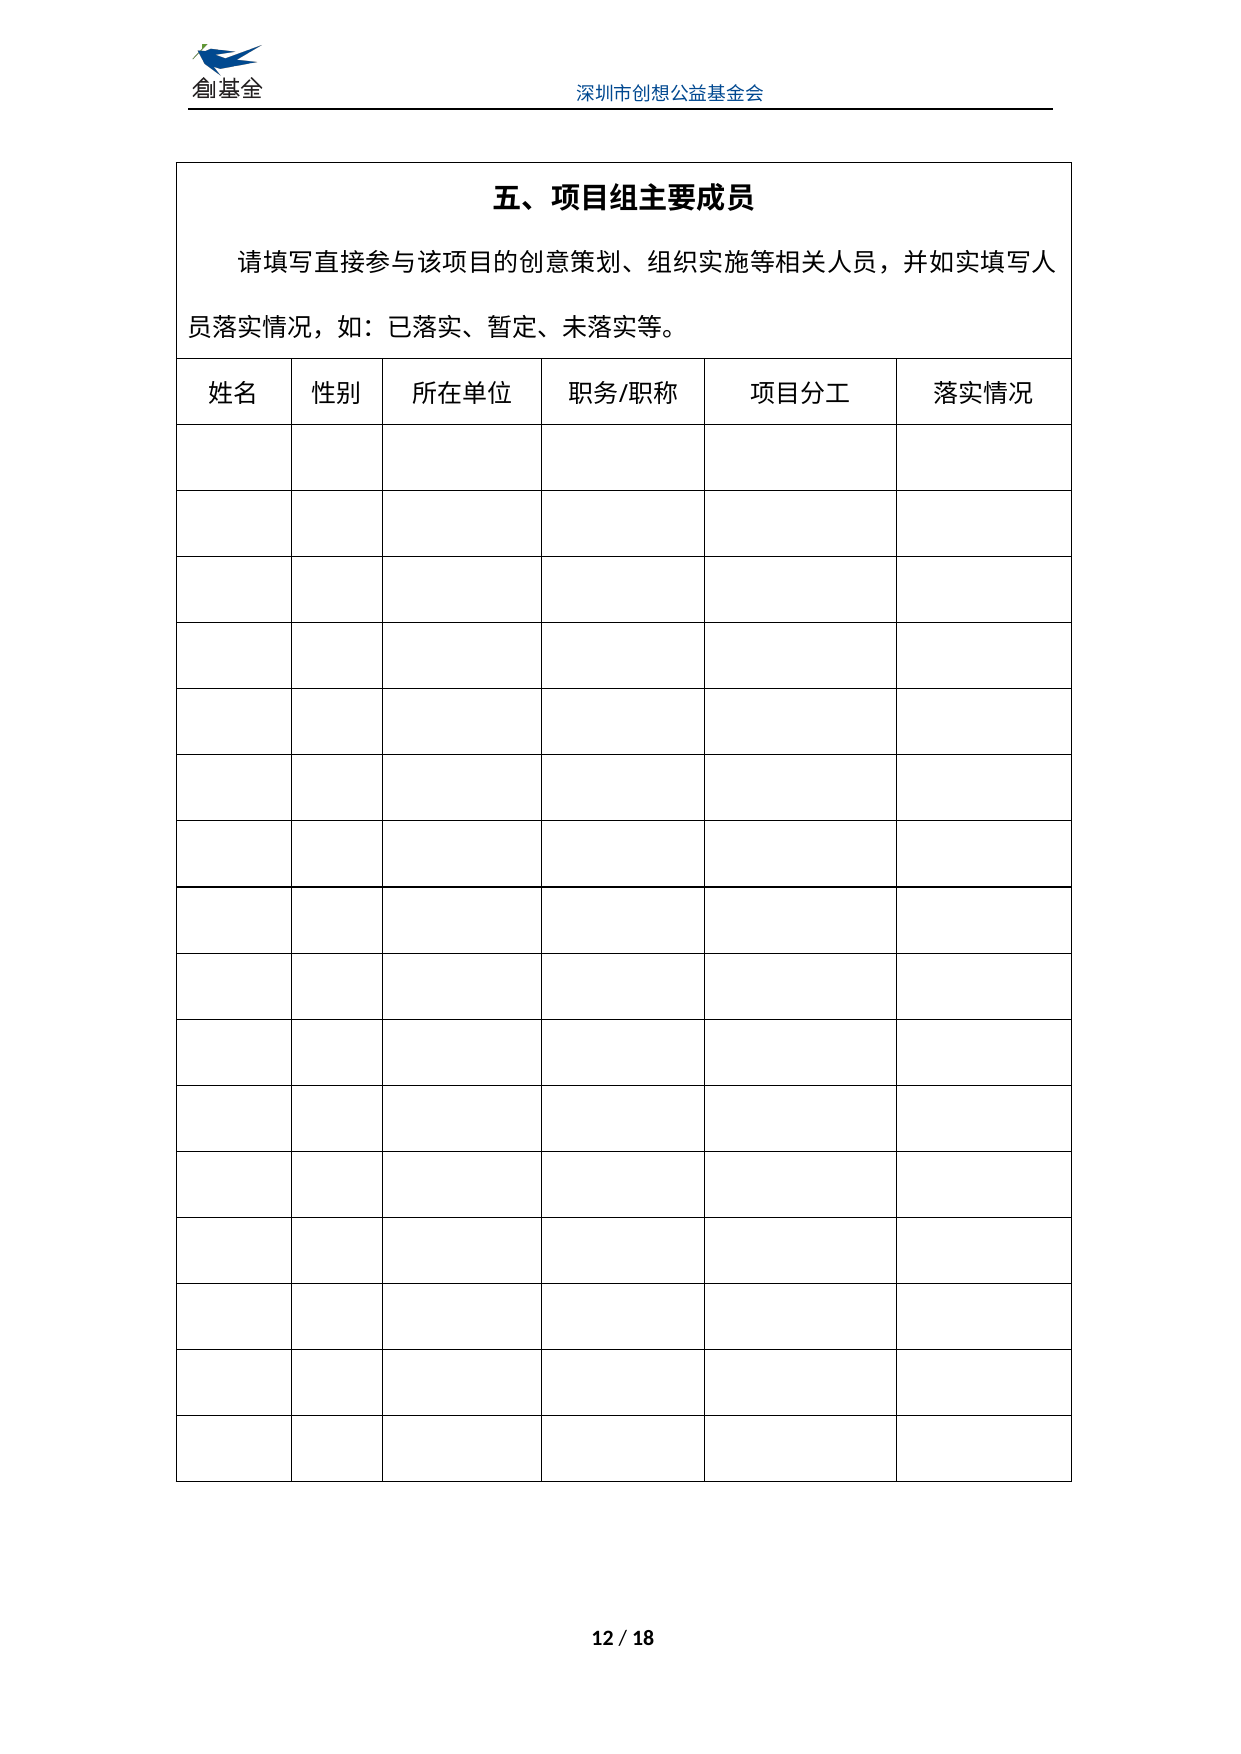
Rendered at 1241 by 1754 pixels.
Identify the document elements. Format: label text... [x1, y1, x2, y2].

table_cell [177, 1284, 291, 1349]
table_cell [292, 1152, 382, 1217]
table_cell [177, 491, 291, 556]
table_cell [383, 1350, 541, 1415]
table_cell [897, 1086, 1071, 1151]
table_cell [383, 557, 541, 622]
table_cell [705, 425, 896, 490]
table_cell [897, 1152, 1071, 1217]
table_cell [705, 1020, 896, 1084]
table_cell [705, 1152, 896, 1217]
table_cell [177, 689, 291, 754]
table_cell [292, 1284, 382, 1349]
table_cell [897, 1416, 1071, 1481]
table_cell [705, 1284, 896, 1349]
table_cell [292, 821, 382, 886]
table_cell [177, 954, 291, 1018]
table_cell [897, 888, 1071, 952]
table_cell 性别 [292, 359, 382, 424]
table_cell [897, 954, 1071, 1018]
table_cell [542, 755, 704, 820]
table_cell [897, 1218, 1071, 1283]
table_cell [705, 491, 896, 556]
table_cell [897, 623, 1071, 688]
table_cell [292, 755, 382, 820]
table_cell [383, 755, 541, 820]
table_cell [705, 1350, 896, 1415]
table_cell [177, 1152, 291, 1217]
table_cell [705, 888, 896, 952]
table_cell [705, 1086, 896, 1151]
table_cell [897, 1284, 1071, 1349]
table_cell [542, 1416, 704, 1481]
table_cell [542, 557, 704, 622]
table_cell [177, 557, 291, 622]
table_cell [705, 1218, 896, 1283]
table_cell [542, 425, 704, 490]
table_cell [292, 1086, 382, 1151]
table_cell [177, 888, 291, 952]
table_cell [292, 888, 382, 952]
table_cell [705, 623, 896, 688]
table_cell [705, 689, 896, 754]
table_cell [383, 821, 541, 886]
table_cell 所在单位 [383, 359, 541, 424]
table_cell [292, 954, 382, 1018]
table_cell [177, 1350, 291, 1415]
table_cell [897, 755, 1071, 820]
table_cell 姓名 [177, 359, 291, 424]
table_cell 落实情况 [897, 359, 1071, 424]
table_cell [542, 623, 704, 688]
table_cell [705, 557, 896, 622]
table_cell [383, 1284, 541, 1349]
table_cell [383, 491, 541, 556]
table_cell [383, 623, 541, 688]
table_cell [383, 954, 541, 1018]
table_cell [705, 755, 896, 820]
table_cell [705, 821, 896, 886]
table_cell [542, 1152, 704, 1217]
table_cell [542, 1086, 704, 1151]
table_cell [897, 1350, 1071, 1415]
table_cell [383, 1086, 541, 1151]
table_cell [383, 1416, 541, 1481]
table_cell [542, 689, 704, 754]
table_cell [292, 623, 382, 688]
table_cell [177, 821, 291, 886]
table_cell [705, 954, 896, 1018]
table_cell [542, 1218, 704, 1283]
table_cell [542, 888, 704, 952]
table_cell [542, 1284, 704, 1349]
table_cell [292, 1416, 382, 1481]
table_cell 职务/职称 [542, 359, 704, 424]
table_cell 项目分工 [705, 359, 896, 424]
table_cell [177, 1218, 291, 1283]
table_cell [542, 821, 704, 886]
table_cell [292, 491, 382, 556]
table_cell [292, 689, 382, 754]
table_cell [705, 1416, 896, 1481]
table_cell [177, 1086, 291, 1151]
table_cell [292, 425, 382, 490]
table_cell [383, 888, 541, 952]
table_cell [383, 689, 541, 754]
table_cell [897, 491, 1071, 556]
table_cell [177, 755, 291, 820]
table_cell [292, 1218, 382, 1283]
table_cell [542, 954, 704, 1018]
table_cell [177, 425, 291, 490]
picture [187, 41, 269, 101]
table_cell [897, 821, 1071, 886]
table_cell [897, 689, 1071, 754]
table_cell [542, 1020, 704, 1084]
table_cell [292, 1350, 382, 1415]
table_cell [177, 623, 291, 688]
table_cell [542, 1350, 704, 1415]
table_cell [383, 1152, 541, 1217]
table_cell [897, 425, 1071, 490]
table_cell [383, 1218, 541, 1283]
table_cell [177, 1416, 291, 1481]
table_cell [897, 1020, 1071, 1084]
table_cell [383, 1020, 541, 1084]
table_cell [383, 425, 541, 490]
table_cell [897, 557, 1071, 622]
table_cell [292, 557, 382, 622]
table_cell [292, 1020, 382, 1084]
table_header 五、项目组主要成员 请填写直接参与该项目的创意策划、组织实施等相关人员，并如实填写人员落实情况，如：已落实、暂定、未落实等。 [177, 163, 1071, 358]
table_cell [542, 491, 704, 556]
table_cell [177, 1020, 291, 1084]
